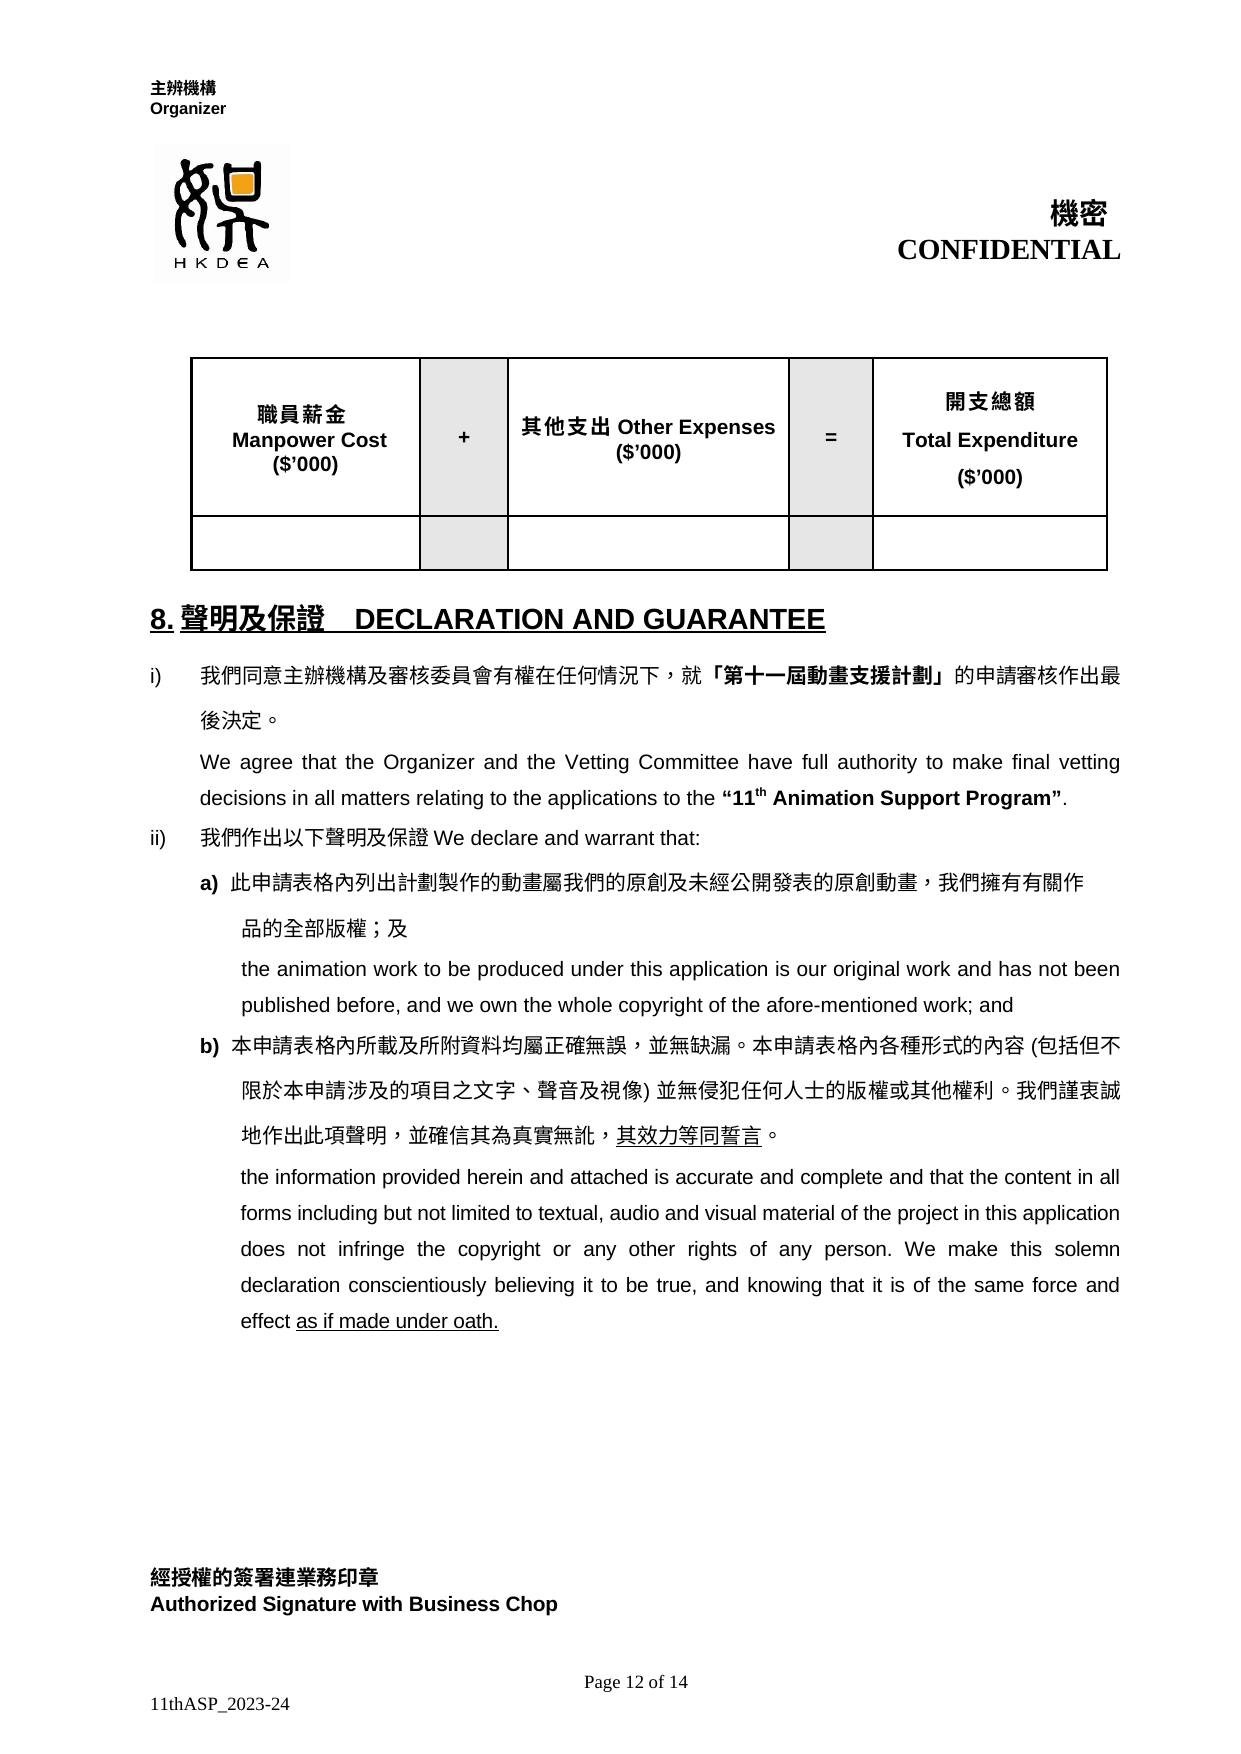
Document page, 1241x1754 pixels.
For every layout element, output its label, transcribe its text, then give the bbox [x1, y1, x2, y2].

text 8. 聲明及保證 DECLARATION AND GUARANTEE [150, 595, 1121, 638]
table_header + [421, 359, 507, 515]
list 我們作出以下聲明及保證We declare and warrant that: a) 此申請表格內列出計劃製作的動畫屬我們的原創及未經公開發表的原創動畫，我們擁有有關作 [150, 821, 1121, 897]
table_cell [790, 517, 872, 569]
table_header 其他支出Other Expenses ($’000) [509, 359, 788, 515]
table_header 開支總額 Total Expenditure ($’000) [874, 359, 1106, 515]
text b) 本申請表格內所載及所附資料均屬正確無誤，並無缺漏。本申請表格內各種形式的內容 (包括但不限於本申請涉及的項目之文字、聲音及視像) 並無侵犯任何人士的版權或其他權利。我們謹衷誠地作出此項聲明，並確信其為真實無訛，其效力等同誓言。 [199, 1029, 1121, 1150]
table_cell [509, 517, 788, 569]
text We agree that the Organizer and the Vetting Committee have full authority to make final vetting decisions in all matters relating to the applications to the “11th Animation Support Program”. [199, 749, 1121, 809]
text 品的全部版權；及 [200, 912, 1121, 942]
table_cell [421, 517, 507, 569]
list 我們同意主辦機構及審核委員會有權在任何情況下，就「第十一屆動畫支援計劃」的申請審核作出最後決定。 [150, 659, 1121, 734]
table_header 職員薪金Manpower Cost ($’000) [193, 359, 419, 515]
text Authorized Signature with Business Chop [150, 1592, 1121, 1616]
text 經授權的簽署連業務印章 [150, 1561, 1121, 1592]
picture [152, 143, 290, 281]
table_header = [790, 359, 872, 515]
table_cell [874, 517, 1106, 569]
table_cell [193, 517, 419, 569]
text the animation work to be produced under this application is our original work and has not been published before, and we own the whole copyright of the afore-mentioned work; and [241, 957, 1121, 1017]
text the information provided herein and attached is accurate and complete and that the content in all forms including but not limited to textual, audio and visual material of the project in this application does not infringe the copyright or any other rights of any person. We make this solemn declaration conscientiously believing it to be true, and knowing that it is of the same force and effect as if made under oath. [240, 1165, 1121, 1333]
